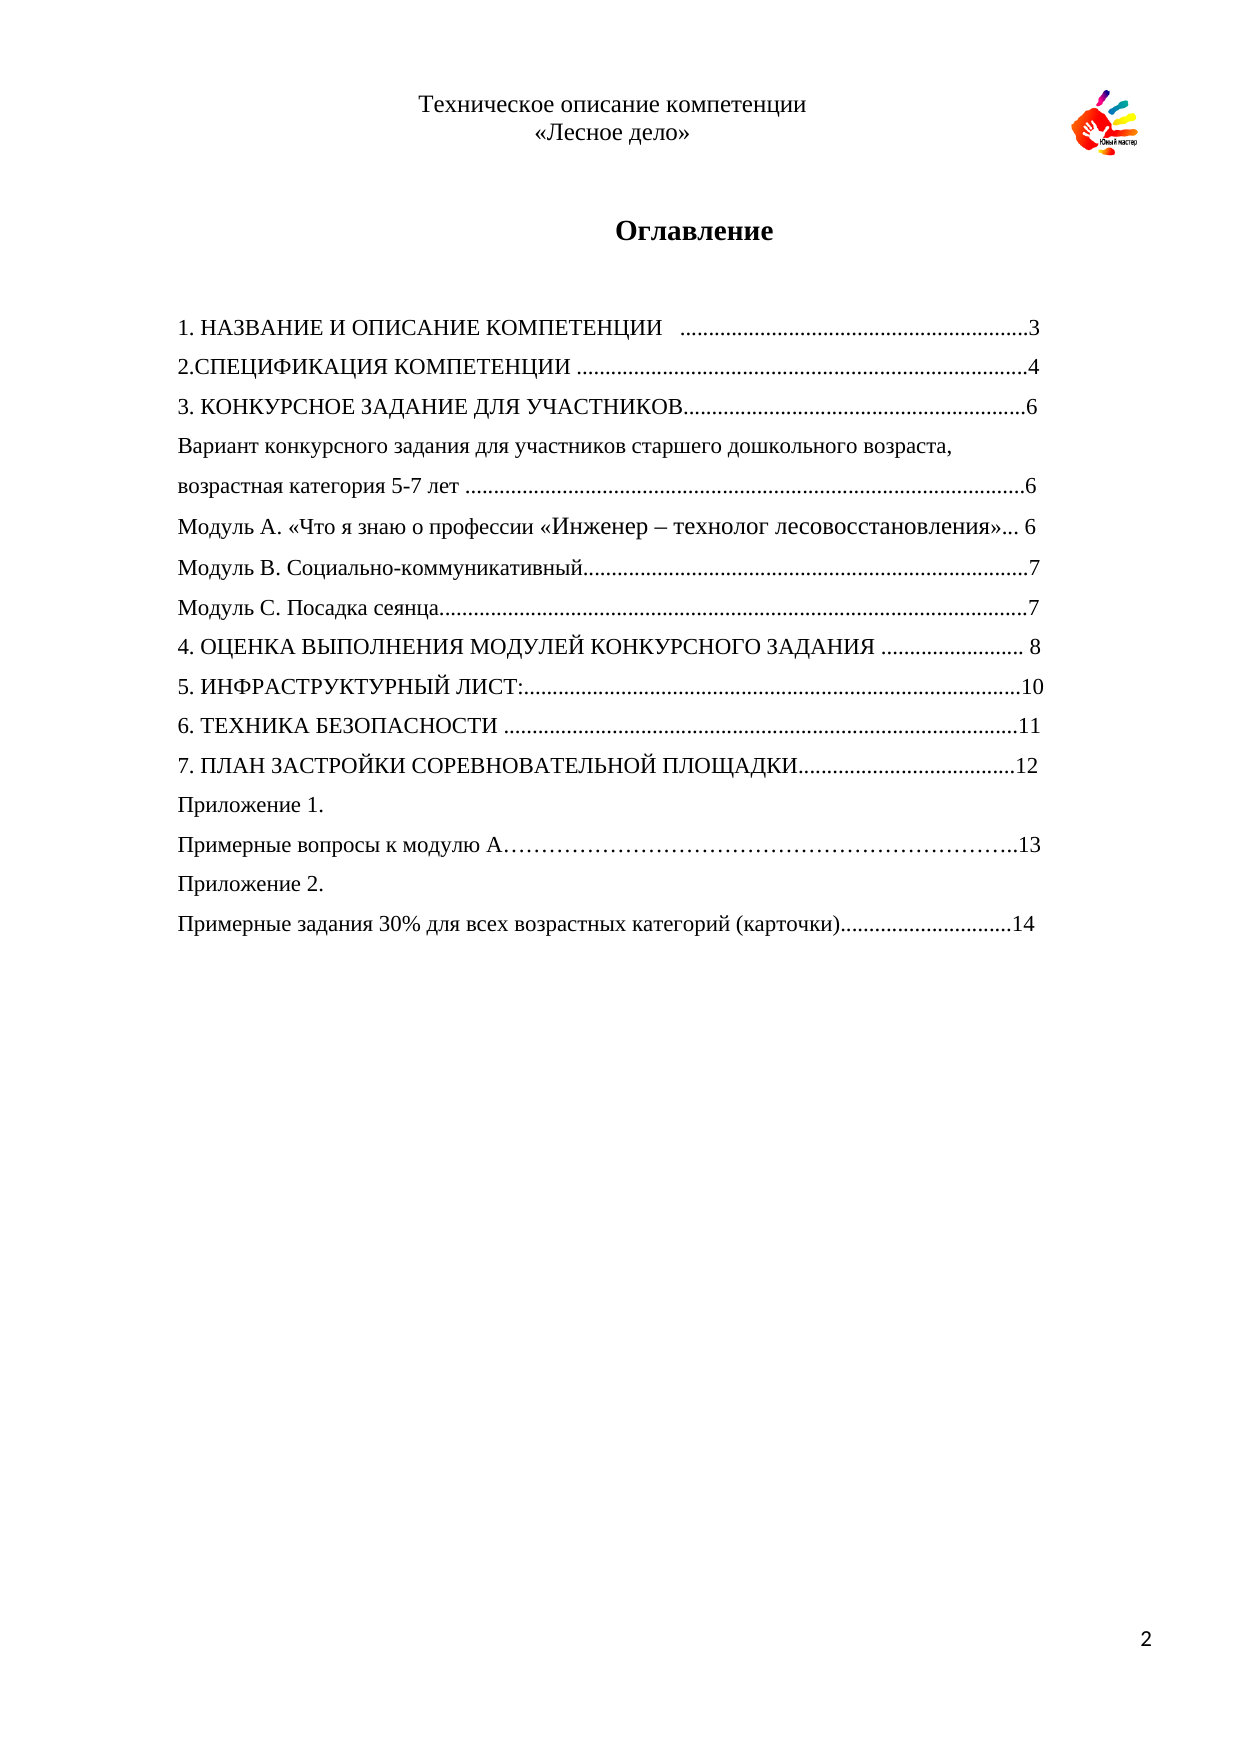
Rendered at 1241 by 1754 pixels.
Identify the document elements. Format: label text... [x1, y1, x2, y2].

text 1. НАЗВАНИЕ И ОПИСАНИЕ КОМПЕТЕНЦИИ .............................................................3 [177, 314, 1152, 340]
text 6. ТЕХНИКА БЕЗОПАСНОСТИ ..........................................................................................11 [177, 712, 1152, 739]
text «Лесное дело» [177, 117, 1066, 146]
text Модуль А. «Что я знаю о профессии «Инженер – технолог лесовосстановления»... 6 [177, 511, 1152, 540]
picture [1066, 88, 1152, 166]
text возрастная категория 5-7 лет ..................................................................................................6 [177, 472, 1152, 498]
text 5. ИНФРАСТРУКТУРНЫЙ ЛИСТ:.......................................................................................10 [177, 673, 1152, 699]
text Приложение 1. [177, 791, 1152, 818]
text Модуль B. Социально-коммуникативный..............................................................................7 [177, 554, 1152, 581]
text 7. ПЛАН ЗАСТРОЙКИ СОРЕВНОВАТЕЛЬНОЙ ПЛОЩАДКИ......................................12 [177, 752, 1152, 778]
text Примерные вопросы к модулю А…………………………………………………………..13 [177, 831, 1152, 857]
text Вариант конкурсного задания для участников старшего дошкольного возраста, [177, 432, 1152, 459]
text Примерные задания 30% для всех возрастных категорий (карточки)..............................14 [177, 910, 1152, 936]
text Приложение 2. [177, 870, 1152, 897]
text Техническое описание компетенции [177, 89, 1066, 117]
text Модуль С. Посадка сеянца.......................................................................................................7 [177, 594, 1152, 620]
text 2.СПЕЦИФИКАЦИЯ КОМПЕТЕНЦИИ ...............................................................................4 [177, 353, 1152, 380]
text 3. КОНКУРСНОЕ ЗАДАНИЕ ДЛЯ УЧАСТНИКОВ............................................................6 [177, 393, 1152, 419]
text Оглавление [177, 213, 1152, 247]
text 4. ОЦЕНКА ВЫПОЛНЕНИЯ МОДУЛЕЙ КОНКУРСНОГО ЗАДАНИЯ ......................... 8 [177, 633, 1152, 660]
